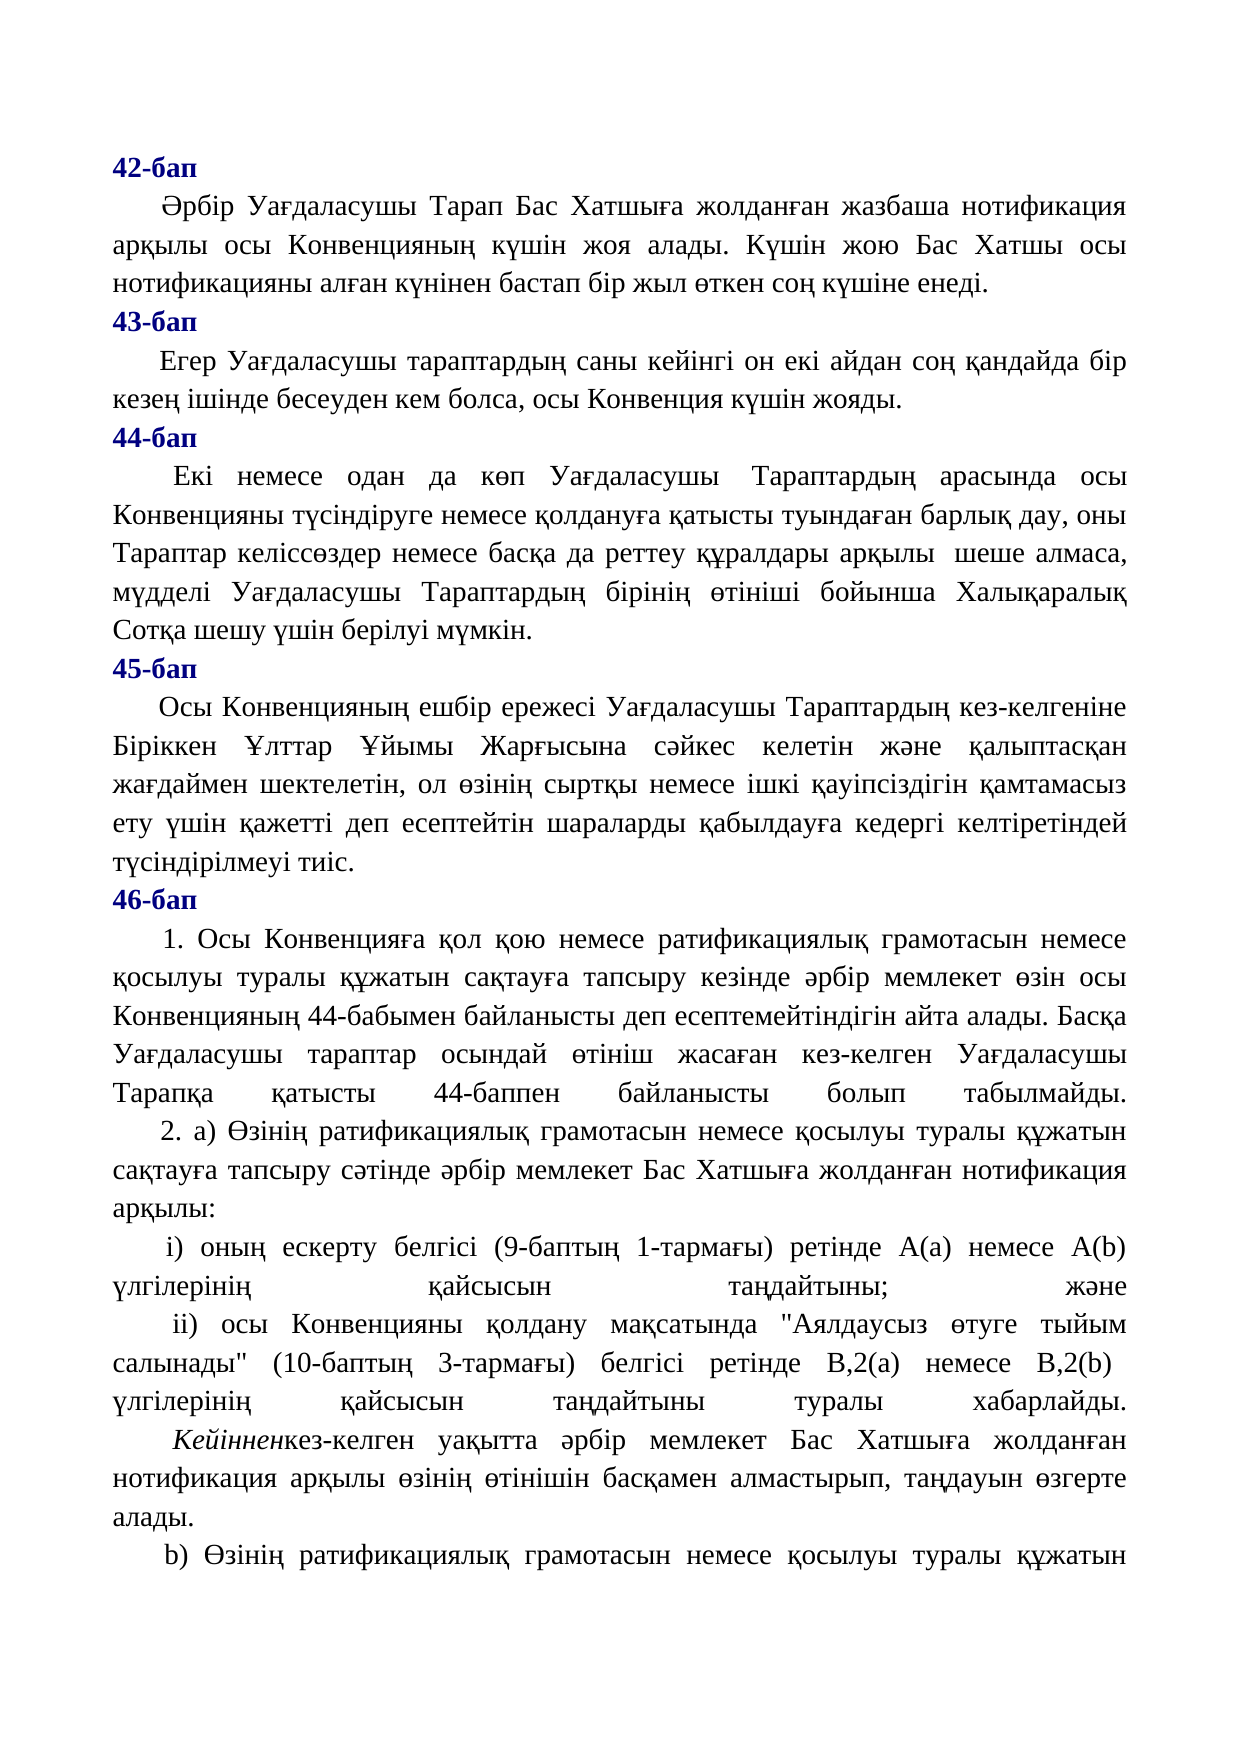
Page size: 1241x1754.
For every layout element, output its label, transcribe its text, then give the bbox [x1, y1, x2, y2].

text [112, 921, 1128, 1571]
text 43-бап [112, 304, 1128, 338]
text Әрбір Уағдаласушы Тарап Бас Хатшыға жолданған жазбаша нотификация арқылы осы Конвенцияның күшін жоя алады. Күшін жою Бас Хатшы осы нотификацияны алған күнінен бастап бір жыл өткен соң күшіне енеді. [112, 188, 1128, 299]
text 44-бап [112, 420, 1128, 453]
text 42-бап [112, 150, 1128, 183]
text 45-бап [112, 651, 1128, 684]
text Екі немесе одан да көп Уағдаласушы Тараптардың арасында осы Конвенцияны түсіндіруге немесе қолдануға қатысты туындаған барлық дау, оны Тараптар келіссөздер немесе басқа да реттеу құралдары арқылы шеше алмаса, мүдделі Уағдаласушы Тараптардың бірінің өтініші бойынша Халықаралық Сотқа шешу үшін берілуі мүмкін. [112, 458, 1128, 646]
text Осы Конвенцияның ешбір ережесі Уағдаласушы Тараптардың кез-келгеніне Біріккен Ұлттар Ұйымы Жарғысына сәйкес келетін және қалыптасқан жағдаймен шектелетін, ол өзінің сыртқы немесе ішкі қауіпсіздігін қамтамасыз ету үшін қажетті деп есептейтін шараларды қабылдауға кедергі келтіретіндей түсіндірілмеуі тиіс. [112, 689, 1128, 877]
text 46-бап [112, 882, 1128, 916]
text Егер Уағдаласушы тараптардың саны кейінгі он екі айдан соң қандайда бір кезең ішінде бесеуден кем болса, осы Конвенция күшін жояды. [112, 343, 1128, 415]
